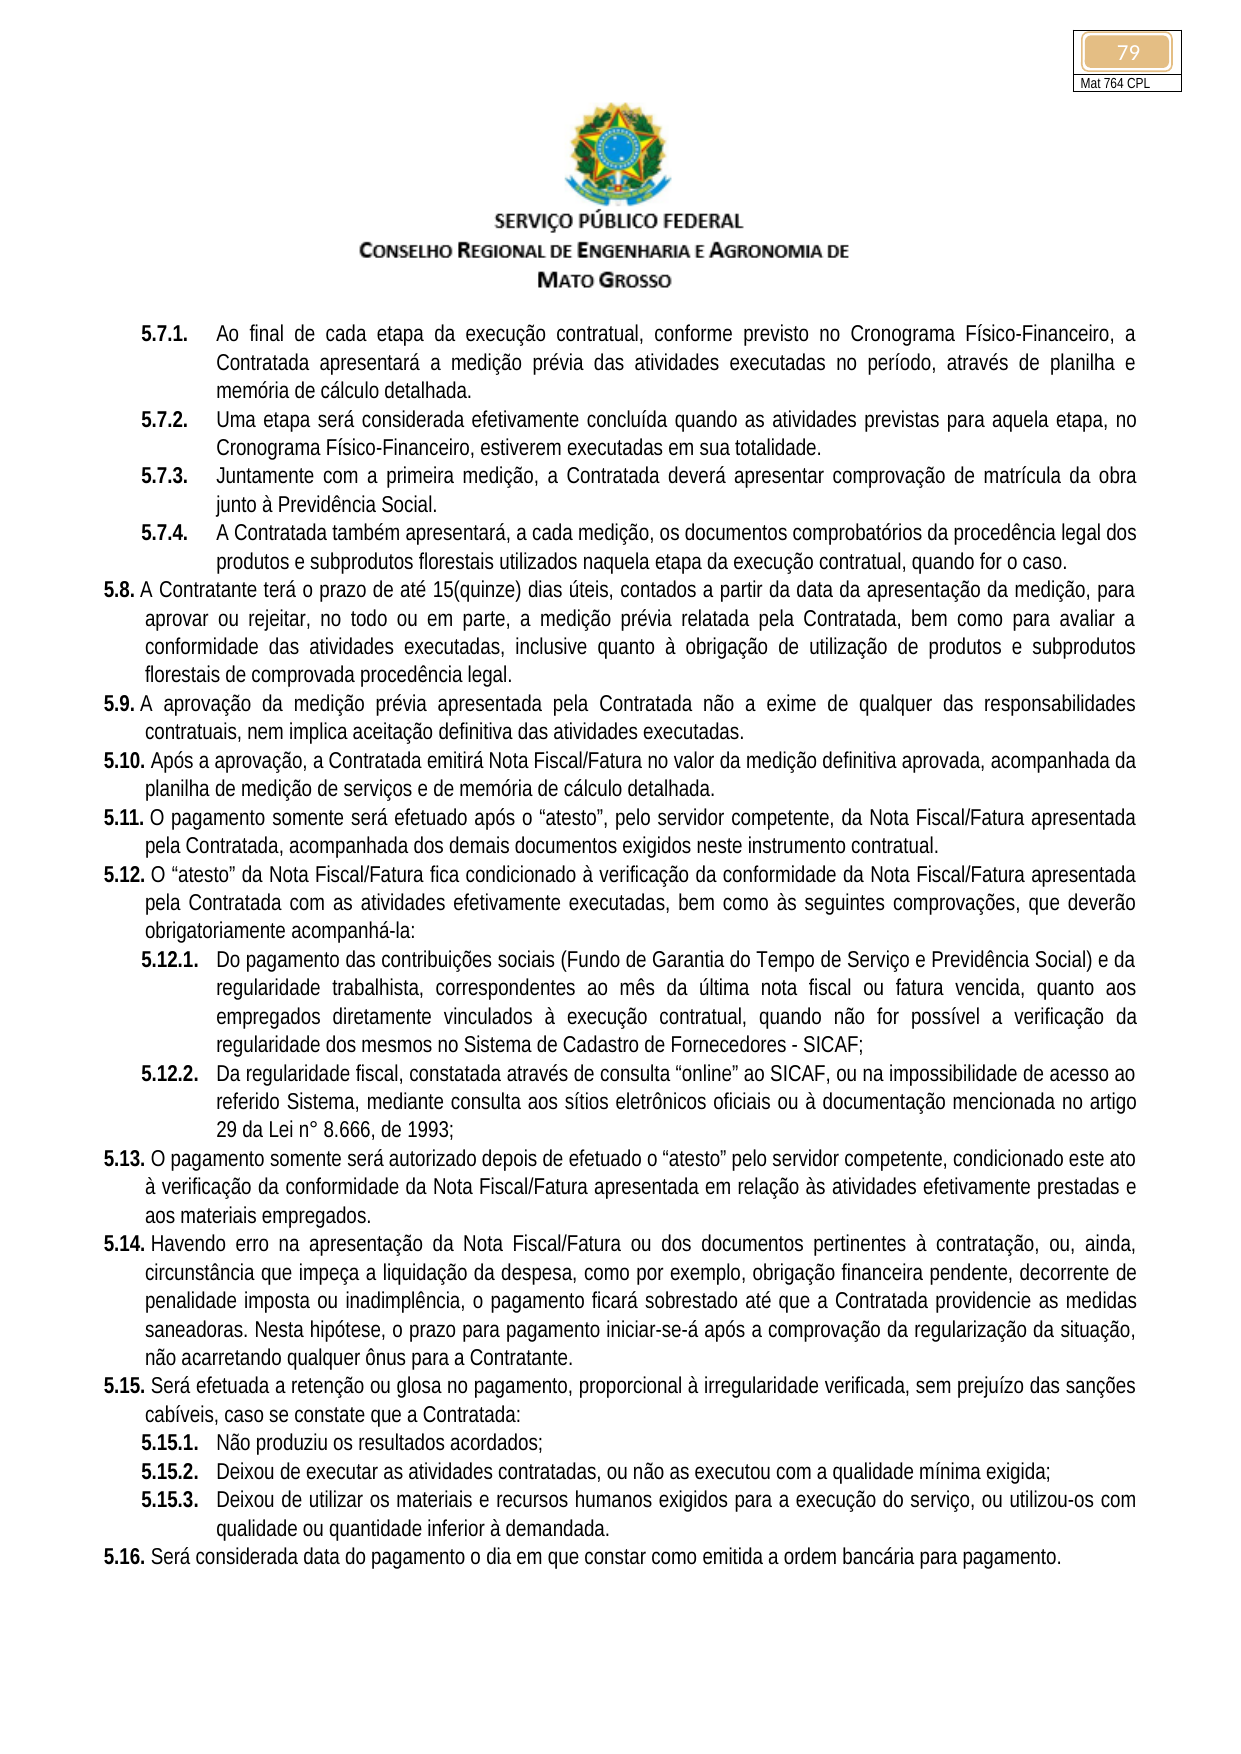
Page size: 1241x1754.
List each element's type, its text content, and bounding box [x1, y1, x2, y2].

list A Contratante terá o prazo de até 15(quinze) dias úteis, contados a partir da data da apresentação da medição, para aprovar ou rejeitar, no todo ou em parte, a medição prévia relatada pela Contratada, bem como para avaliar a conformidade das atividades executadas, inclusive quanto à obrigação de utilização de produtos e subprodutos florestais de comprovada procedência legal. [103, 576, 1137, 688]
list O “atesto” da Nota Fiscal/Fatura fica condicionado à verificação da conformidade da Nota Fiscal/Fatura apresentada pela Contratada com as atividades efetivamente executadas, bem como às seguintes comprovações, que deverão obrigatoriamente acompanhá-la: [103, 861, 1137, 944]
list A aprovação da medição prévia apresentada pela Contratada não a exime de qualquer das responsabilidades contratuais, nem implica aceitação definitiva das atividades executadas. [103, 690, 1137, 745]
picture [325, 92, 916, 294]
list Será considerada data do pagamento o dia em que constar como emitida a ordem bancária para pagamento. [103, 1543, 1137, 1569]
list Será efetuada a retenção ou glosa no pagamento, proporcional à irregularidade verificada, sem prejuízo das sanções cabíveis, caso se constate que a Contratada: [103, 1372, 1137, 1427]
list Não produziu os resultados acordados; [141, 1429, 1137, 1456]
list A Contratada também apresentará, a cada medição, os documentos comprobatórios da procedência legal dos produtos e subprodutos florestais utilizados naquela etapa da execução contratual, quando for o caso. [141, 519, 1137, 574]
list Havendo erro na apresentação da Nota Fiscal/Fatura ou dos documentos pertinentes à contratação, ou, ainda, circunstância que impeça a liquidação da despesa, como por exemplo, obrigação financeira pendente, decorrente de penalidade imposta ou inadimplência, o pagamento ficará sobrestado até que a Contratada providencie as medidas saneadoras. Nesta hipótese, o prazo para pagamento iniciar-se-á após a comprovação da regularização da situação, não acarretando qualquer ônus para a Contratante. [103, 1230, 1137, 1370]
list Do pagamento das contribuições sociais (Fundo de Garantia do Tempo de Serviço e Previdência Social) e da regularidade trabalhista, correspondentes ao mês da última nota fiscal ou fatura vencida, quanto aos empregados diretamente vinculados à execução contratual, quando não for possível a verificação da regularidade dos mesmos no Sistema de Cadastro de Fornecedores - SICAF; [141, 946, 1137, 1057]
list O pagamento somente será efetuado após o “atesto”, pelo servidor competente, da Nota Fiscal/Fatura apresentada pela Contratada, acompanhada dos demais documentos exigidos neste instrumento contratual. [103, 804, 1137, 858]
list Deixou de utilizar os materiais e recursos humanos exigidos para a execução do serviço, ou utilizou-os com qualidade ou quantidade inferior à demandada. [141, 1486, 1137, 1541]
list Deixou de executar as atividades contratadas, ou não as executou com a qualidade mínima exigida; [141, 1458, 1137, 1484]
list Ao final de cada etapa da execução contratual, conforme previsto no Cronograma Físico-Financeiro, a Contratada apresentará a medição prévia das atividades executadas no período, através de planilha e memória de cálculo detalhada. [141, 320, 1137, 403]
list Da regularidade fiscal, constatada através de consulta “online” ao SICAF, ou na impossibilidade de acesso ao referido Sistema, mediante consulta aos sítios eletrônicos oficiais ou à documentação mencionada no artigo 29 da Lei n° 8.666, de 1993; [141, 1059, 1137, 1143]
list Juntamente com a primeira medição, a Contratada deverá apresentar comprovação de matrícula da obra junto à Previdência Social. [141, 462, 1137, 517]
list Uma etapa será considerada efetivamente concluída quando as atividades previstas para aquela etapa, no Cronograma Físico-Financeiro, estiverem executadas em sua totalidade. [141, 406, 1137, 460]
list O pagamento somente será autorizado depois de efetuado o “atesto” pelo servidor competente, condicionado este ato à verificação da conformidade da Nota Fiscal/Fatura apresentada em relação às atividades efetivamente prestadas e aos materiais empregados. [103, 1145, 1137, 1228]
list Após a aprovação, a Contratada emitirá Nota Fiscal/Fatura no valor da medição definitiva aprovada, acompanhada da planilha de medição de serviços e de memória de cálculo detalhada. [103, 747, 1137, 802]
